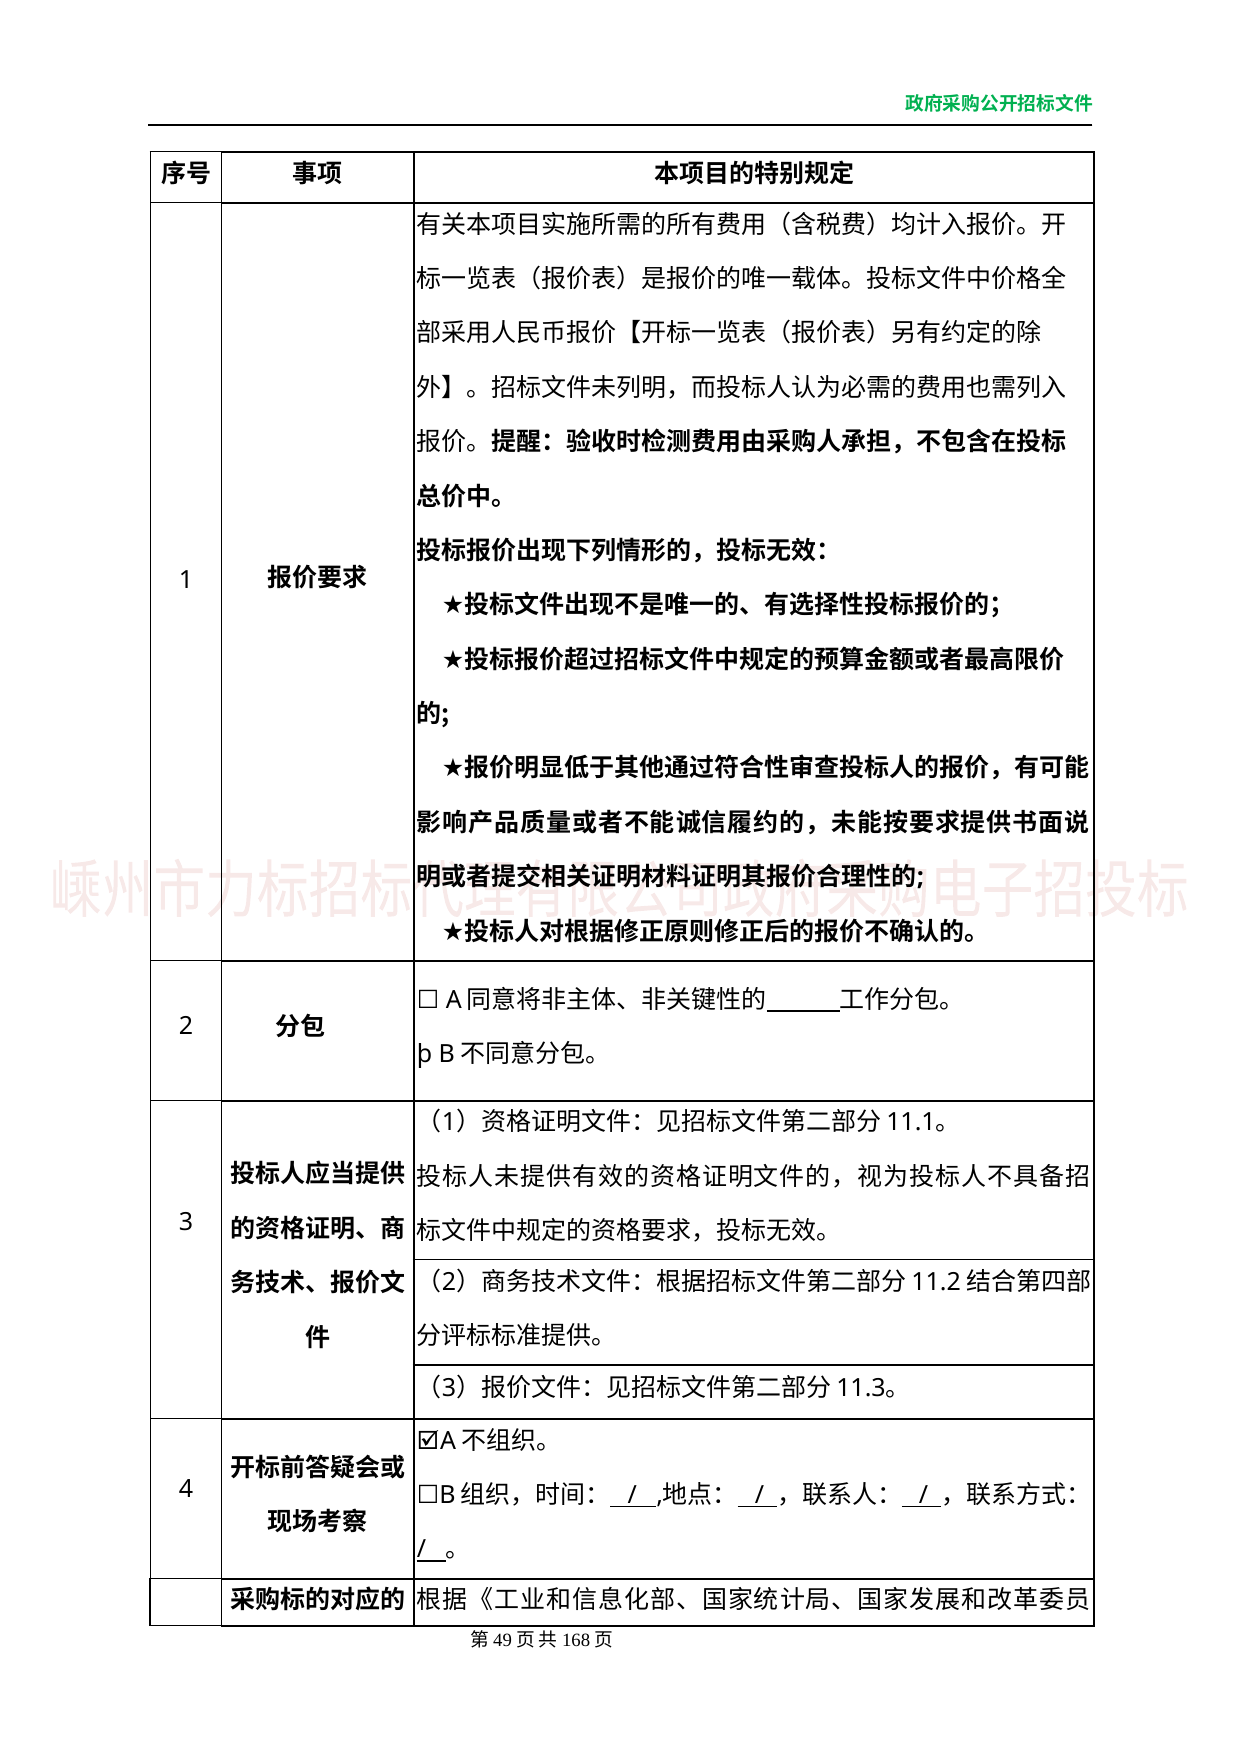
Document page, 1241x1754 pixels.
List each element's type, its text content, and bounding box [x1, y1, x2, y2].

table_cell 根据《工业和信息化部、国家统计局、国家发展和改革委员会、财政部关于印发中小企业划型标准规定的通知》（工信部联企业[2011]300号）规定（有最新中小企业划型标准的以更新后的为准）： （1）标的： 嵊州市人民法院智能识别安检机采购项目 ，属于 工业； 说明：声明函中所列行业与采购文件所明确的行业不一致但不改变划型结果情形的，不影响声明有效性，也不作为虚假资料情形认定。 [415, 1580, 1093, 1625]
table_cell 投标人应当提供的资格证明、商务技术、报价文件 [222, 1102, 413, 1418]
table_cell 开标前答疑会或现场考察 [222, 1420, 413, 1578]
table_cell A同意将非主体、非关键性的 工作分包。 B不同意分包。 [415, 962, 1093, 1099]
table_header 事项 [222, 153, 413, 202]
table_header 序号 [151, 152, 221, 202]
table_cell 1 [151, 203, 221, 960]
table_header 本项目的特别规定 [415, 153, 1093, 202]
table_cell （1）资格证明文件：见招标文件第二部分11.1。 投标人未提供有效的资格证明文件的，视为投标人不具备招标文件中规定的资格要求，投标无效。 [415, 1102, 1093, 1259]
table_cell 2 [151, 961, 221, 1099]
table_cell （3）报价文件：见招标文件第二部分11.3。 [415, 1366, 1093, 1418]
table_cell （2）商务技术文件：根据招标文件第二部分11.2结合第四部分评标标准提供。 [415, 1260, 1093, 1364]
table_cell 4 [151, 1419, 221, 1578]
table_cell 9 [151, 1579, 221, 1625]
table_cell 报价要求 [222, 204, 413, 960]
table_cell A不组织。 B组织，时间： / ,地点： / ，联系人： / ，联系方式： / 。 [415, 1420, 1093, 1578]
table_cell 3 [151, 1101, 221, 1418]
table_cell 分包 [222, 962, 413, 1099]
table_cell 有关本项目实施所需的所有费用（含税费）均计入报价。开标一览表（报价表）是报价的唯一载体。投标文件中价格全部采用人民币报价【开标一览表（报价表）另有约定的除外】。招标文件未列明，而投标人认为必需的费用也需列入报价。提醒：验收时检测费用由采购人承担，不包含在投标总价中。 投标报价出现下列情形的，投标无效： ★投标文件出现不是唯一的、有选择性投标报价的； ★投标报价超过招标文件中规定的预算金额或者最高限价的; ★报价明显低于其他通过符合性审查投标人的报价，有可能影响产品质量或者不能诚信履约的，未能按要求提供书面说明或者提交相关证明材料证明其报价合理性的; ★投标人对根据修正原则修正后的报价不确认的。 [415, 204, 1093, 960]
table_cell 采购标的对应的中小企业划分标准所属行业 [222, 1580, 413, 1625]
